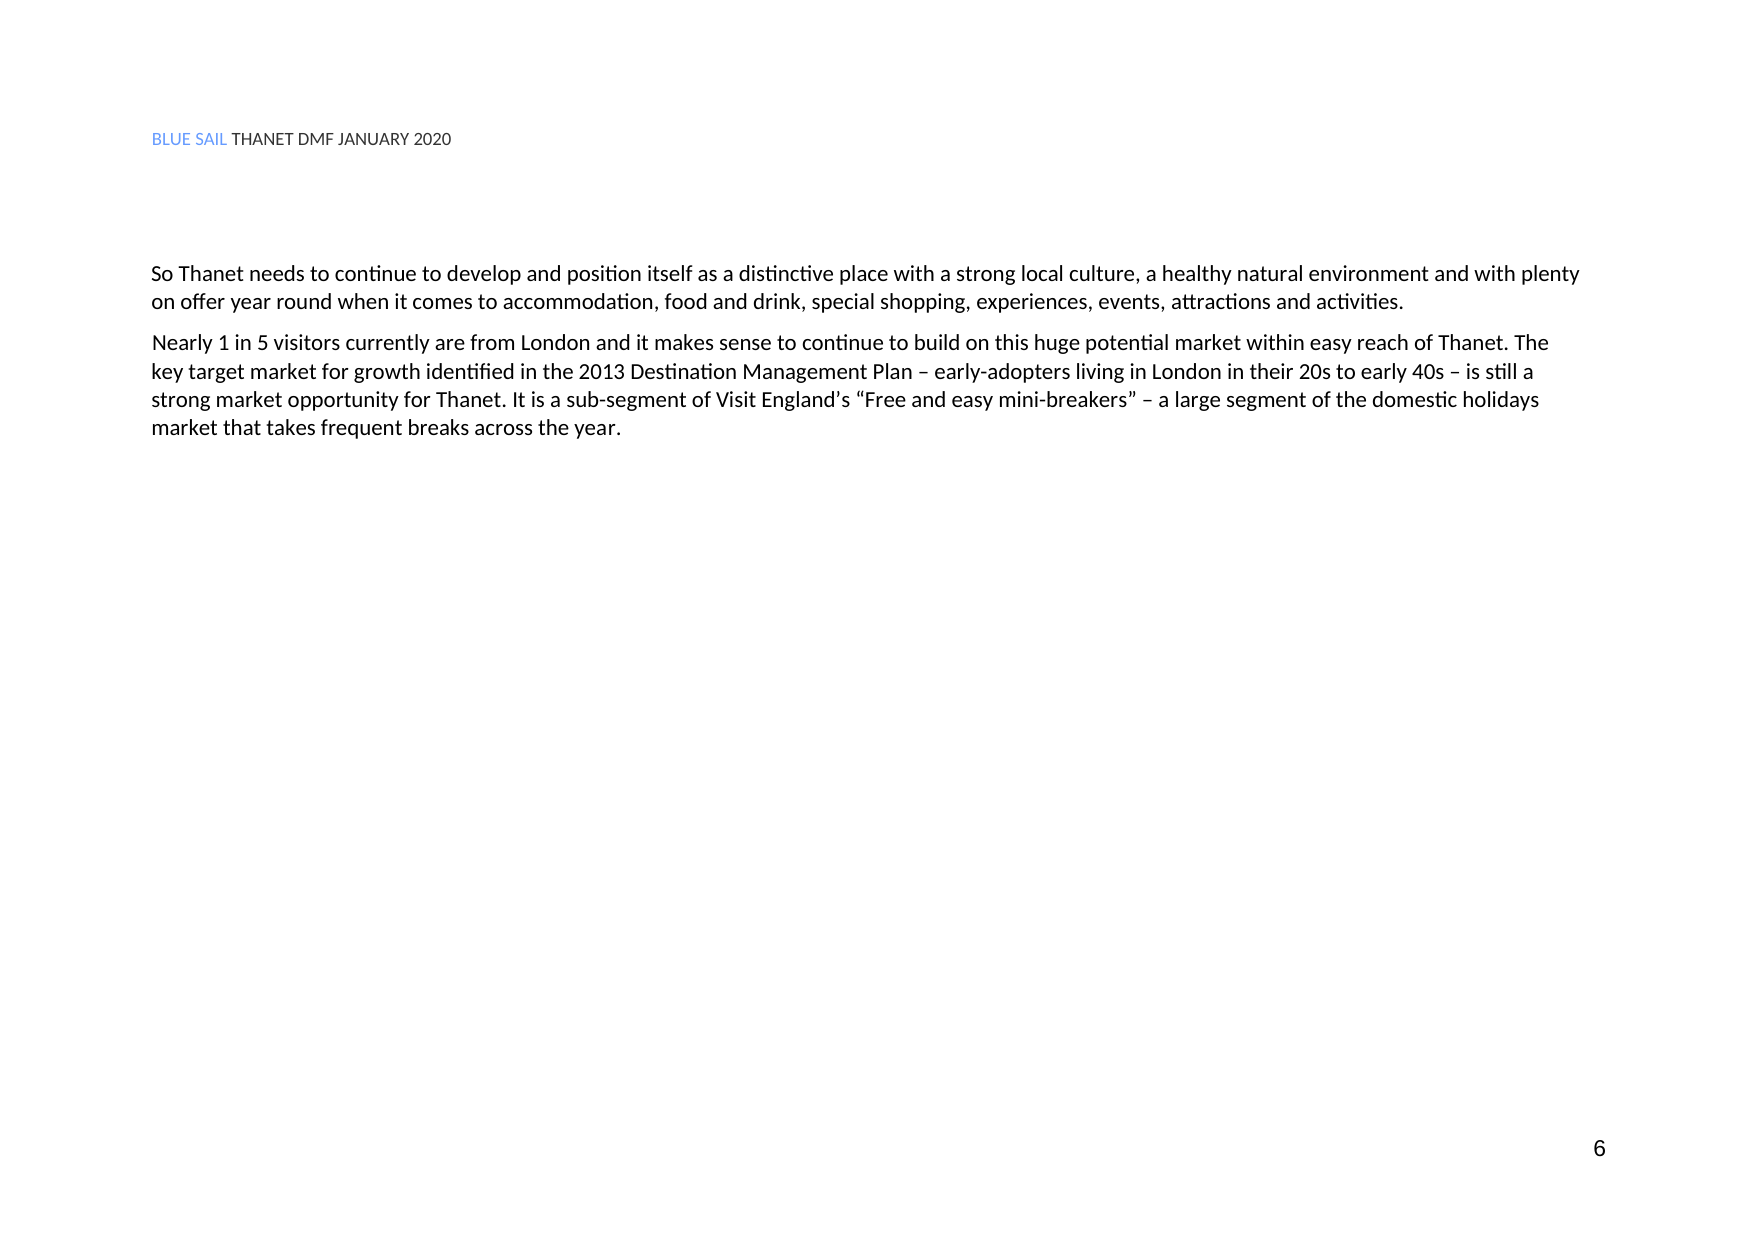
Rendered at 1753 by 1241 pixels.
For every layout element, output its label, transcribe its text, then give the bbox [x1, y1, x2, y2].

text BLUE SAIL THANET DMF JANUARY 2020 [152, 127, 1606, 150]
text So Thanet needs to continue to develop and position itself as a distinctive place with a strong local culture, a healthy natural environment and with plenty on offer year round when it comes to accommodation, food and drink, special shopping, experiences, events, attractions and activities. [151, 259, 1588, 315]
text Nearly 1 in 5 visitors currently are from London and it makes sense to continue to build on this huge potential market within easy reach of Thanet. The key target market for growth identified in the 2013 Destination Management Plan – early-adopters living in London in their 20s to early 40s – is still a strong market opportunity for Thanet. It is a sub-segment of Visit England’s “Free and easy mini-breakers” – a large segment of the domestic holidays market that takes frequent breaks across the year. [151, 328, 1561, 441]
